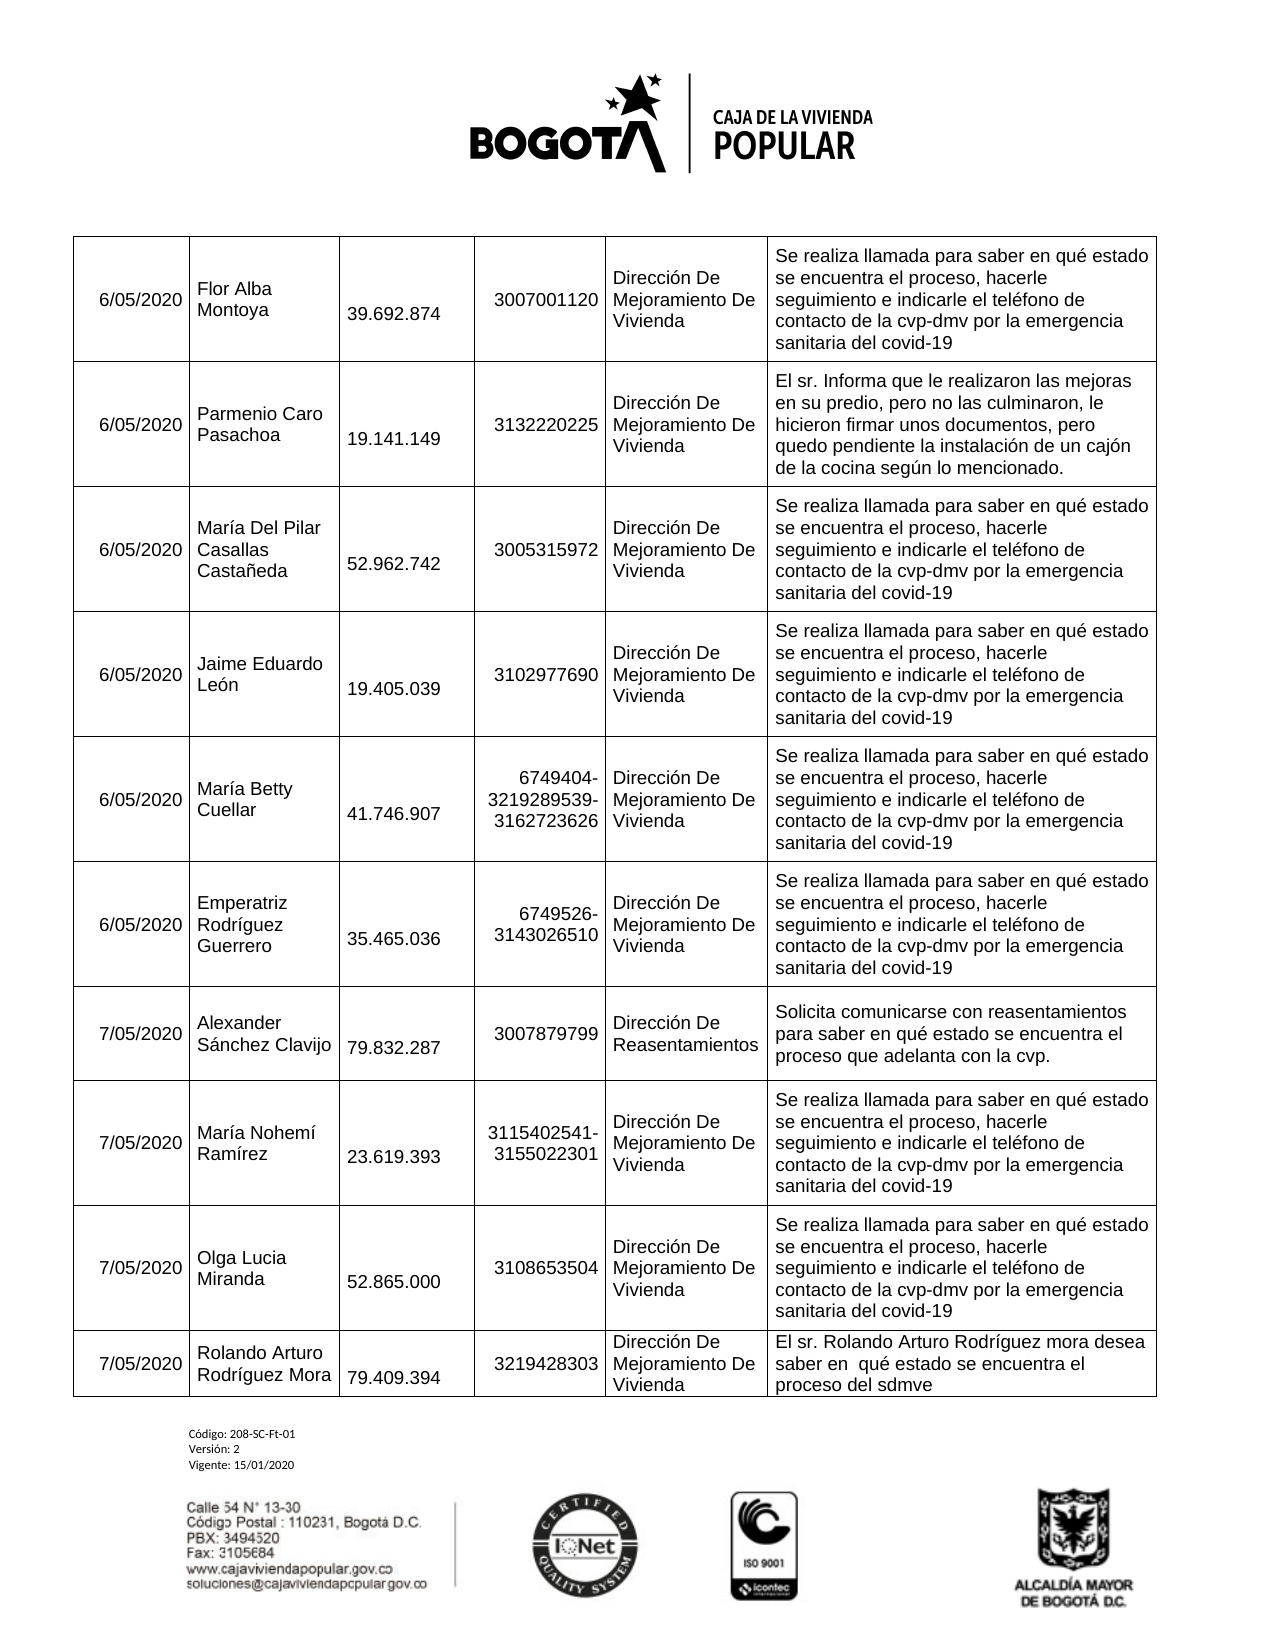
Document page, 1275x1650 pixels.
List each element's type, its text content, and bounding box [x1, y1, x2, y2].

table_cell 19.141.149 [340, 362, 474, 486]
table_cell 7/05/2020 [74, 1081, 189, 1205]
table_cell Dirección De Mejoramiento De Vivienda [606, 737, 767, 861]
table_cell 3219428303 [475, 1331, 605, 1396]
picture [461, 73, 873, 189]
table_cell Dirección De Mejoramiento De Vivienda [606, 362, 767, 486]
table_cell Dirección De Mejoramiento De Vivienda [606, 862, 767, 986]
table_cell Alexander Sánchez Clavijo [190, 987, 339, 1080]
table_cell Se realiza llamada para saber en qué estado se encuentra el proceso, hacerle seguimiento e indicarle el teléfono de contacto de la cvp-dmv por la emergencia sanitaria del covid-19 [768, 237, 1156, 361]
table_cell Solicita comunicarse con reasentamientos para saber en qué estado se encuentra el proceso que adelanta con la cvp. [768, 987, 1156, 1080]
table_cell El sr. Informa que le realizaron las mejoras en su predio, pero no las culminaron, le hicieron firmar unos documentos, pero quedo pendiente la instalación de un cajón de la cocina según lo mencionado. [768, 362, 1156, 486]
table_cell Se realiza llamada para saber en qué estado se encuentra el proceso, hacerle seguimiento e indicarle el teléfono de contacto de la cvp-dmv por la emergencia sanitaria del covid-19 [768, 1206, 1156, 1330]
table_cell El sr. Rolando Arturo Rodríguez mora desea saber en qué estado se encuentra el proceso del sdmve [768, 1331, 1156, 1396]
table_cell Dirección De Mejoramiento De Vivienda [606, 1206, 767, 1330]
table_cell 7/05/2020 [74, 1206, 189, 1330]
table_cell 6/05/2020 [74, 237, 189, 361]
table_cell 3007879799 [475, 987, 605, 1080]
table_cell 3007001120 [475, 237, 605, 361]
picture [110, 1432, 885, 1624]
table_cell Dirección De Mejoramiento De Vivienda [606, 612, 767, 736]
table_cell Dirección De Reasentamientos [606, 987, 767, 1080]
table_cell 3108653504 [475, 1206, 605, 1330]
table_cell Dirección De Mejoramiento De Vivienda [606, 487, 767, 611]
table_cell Se realiza llamada para saber en qué estado se encuentra el proceso, hacerle seguimiento e indicarle el teléfono de contacto de la cvp-dmv por la emergencia sanitaria del covid-19 [768, 737, 1156, 861]
table_cell Emperatriz Rodríguez Guerrero [190, 862, 339, 986]
table_cell 23.619.393 [340, 1081, 474, 1205]
table_cell Jaime Eduardo León [190, 612, 339, 736]
table_cell Se realiza llamada para saber en qué estado se encuentra el proceso, hacerle seguimiento e indicarle el teléfono de contacto de la cvp-dmv por la emergencia sanitaria del covid-19 [768, 487, 1156, 611]
table_cell Dirección De Mejoramiento De Vivienda [606, 237, 767, 361]
table_cell 52.962.742 [340, 487, 474, 611]
table_cell 19.405.039 [340, 612, 474, 736]
table_cell 6/05/2020 [74, 737, 189, 861]
table_cell 3005315972 [475, 487, 605, 611]
table_cell 6749526-3143026510 [475, 862, 605, 986]
table_cell 35.465.036 [340, 862, 474, 986]
table_cell 7/05/2020 [74, 1331, 189, 1396]
table_cell Olga Lucia Miranda [190, 1206, 339, 1330]
table_cell 6/05/2020 [74, 862, 189, 986]
table_cell Se realiza llamada para saber en qué estado se encuentra el proceso, hacerle seguimiento e indicarle el teléfono de contacto de la cvp-dmv por la emergencia sanitaria del covid-19 [768, 1081, 1156, 1205]
table_cell 52.865.000 [340, 1206, 474, 1330]
table_cell 79.409.394 [340, 1331, 474, 1396]
table_cell 39.692.874 [340, 237, 474, 361]
table_cell 3132220225 [475, 362, 605, 486]
table_cell 7/05/2020 [74, 987, 189, 1080]
table_cell Flor Alba Montoya [190, 237, 339, 361]
table_cell 6749404-3219289539-3162723626 [475, 737, 605, 861]
table_cell 6/05/2020 [74, 487, 189, 611]
table_cell María Betty Cuellar [190, 737, 339, 861]
table_cell 3115402541-3155022301 [475, 1081, 605, 1205]
table_cell Se realiza llamada para saber en qué estado se encuentra el proceso, hacerle seguimiento e indicarle el teléfono de contacto de la cvp-dmv por la emergencia sanitaria del covid-19 [768, 862, 1156, 986]
table_cell Dirección De Mejoramiento De Vivienda [606, 1081, 767, 1205]
picture [953, 1418, 1200, 1624]
table_cell 3102977690 [475, 612, 605, 736]
table_cell 41.746.907 [340, 737, 474, 861]
table_cell Dirección De Mejoramiento De Vivienda [606, 1331, 767, 1396]
table_cell 79.832.287 [340, 987, 474, 1080]
table_cell María Del Pilar Casallas Castañeda [190, 487, 339, 611]
table_cell 6/05/2020 [74, 362, 189, 486]
table_cell Parmenio Caro Pasachoa [190, 362, 339, 486]
table_cell 6/05/2020 [74, 612, 189, 736]
table_cell Se realiza llamada para saber en qué estado se encuentra el proceso, hacerle seguimiento e indicarle el teléfono de contacto de la cvp-dmv por la emergencia sanitaria del covid-19 [768, 612, 1156, 736]
table_cell Rolando Arturo Rodríguez Mora [190, 1331, 339, 1396]
table_cell María Nohemí Ramírez [190, 1081, 339, 1205]
